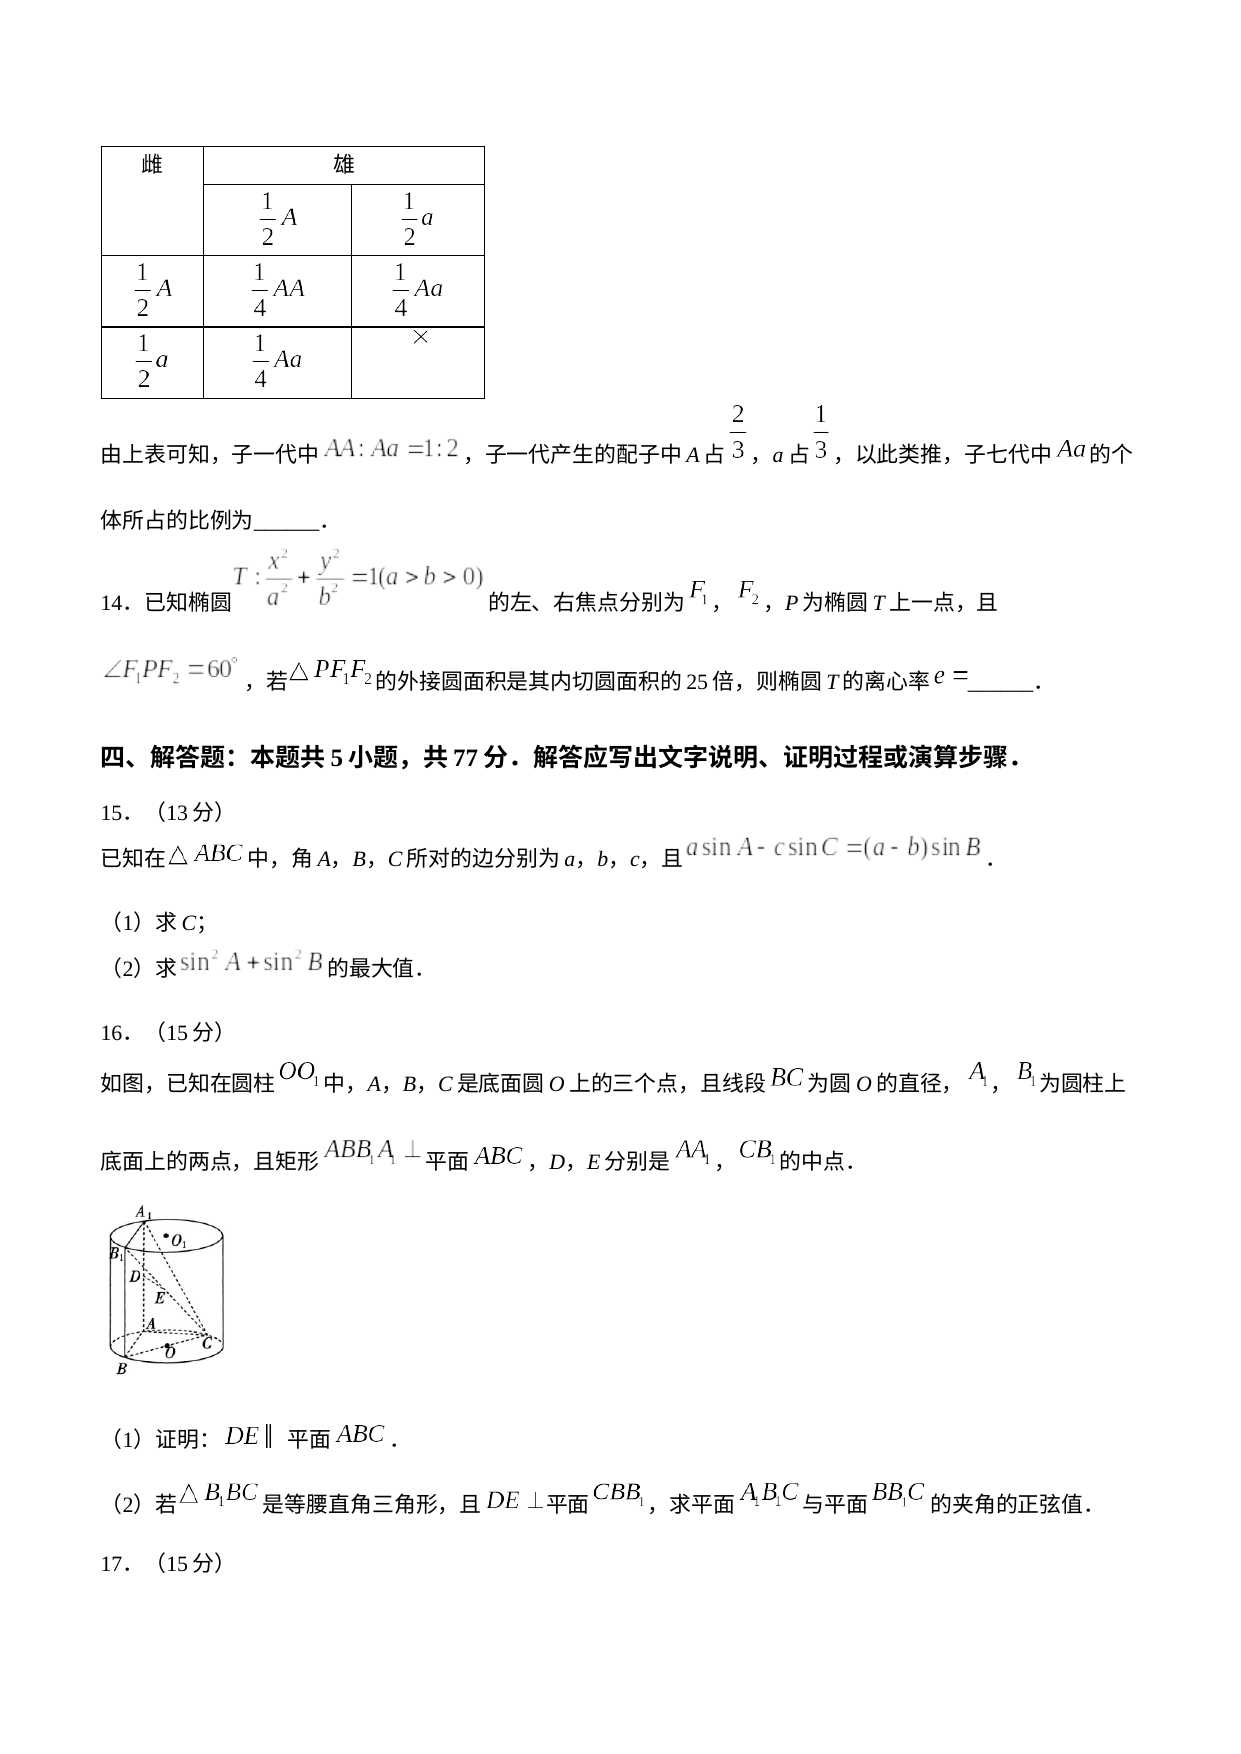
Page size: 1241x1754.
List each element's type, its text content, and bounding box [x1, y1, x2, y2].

text （1）证明：平面． [100, 1403, 1140, 1468]
picture [100, 1202, 230, 1379]
table_cell [352, 256, 484, 326]
table_cell [352, 185, 484, 255]
table_cell [204, 185, 351, 255]
text 15．（13分） [100, 795, 1140, 827]
text 如图，已知在圆柱中，A，B，C是底面圆O上的三个点，且线段为圆O的直径，，为圆柱上底面上的两点，且矩形平面，D，E分别是，的中点． [100, 1054, 1140, 1197]
table_cell [352, 328, 484, 397]
text （2）求的最大值． [100, 944, 1140, 1009]
table_header 雌 [102, 147, 203, 255]
text 16．（15分） [100, 1015, 1140, 1047]
text 已知在中，角A，B，C所对的边分别为a，b，c，且． [100, 834, 1140, 899]
text 由上表可知，子一代中，子一代产生的配子中A占，a占，以此类推，子七代中的个体所占的比例为______． [100, 398, 1140, 535]
table_cell [102, 256, 203, 326]
table_cell [102, 328, 203, 397]
text （1）求C； [100, 905, 1140, 937]
text 17．（15分） [100, 1546, 1140, 1578]
table_cell [204, 328, 351, 397]
text （2）若是等腰直角三角形，且平面，求平面与平面的夹角的正弦值． [100, 1474, 1140, 1539]
text 14．已知椭圆的左、右焦点分别为，，P为椭圆T上一点，且，若的外接圆面积是其内切圆面积的25倍，则椭圆T的离心率______． [100, 541, 1140, 717]
table_header 雄 [204, 147, 484, 184]
table_cell [204, 256, 351, 326]
text 四、解答题：本题共5小题，共77分．解答应写出文字说明、证明过程或演算步骤． [100, 723, 1140, 788]
